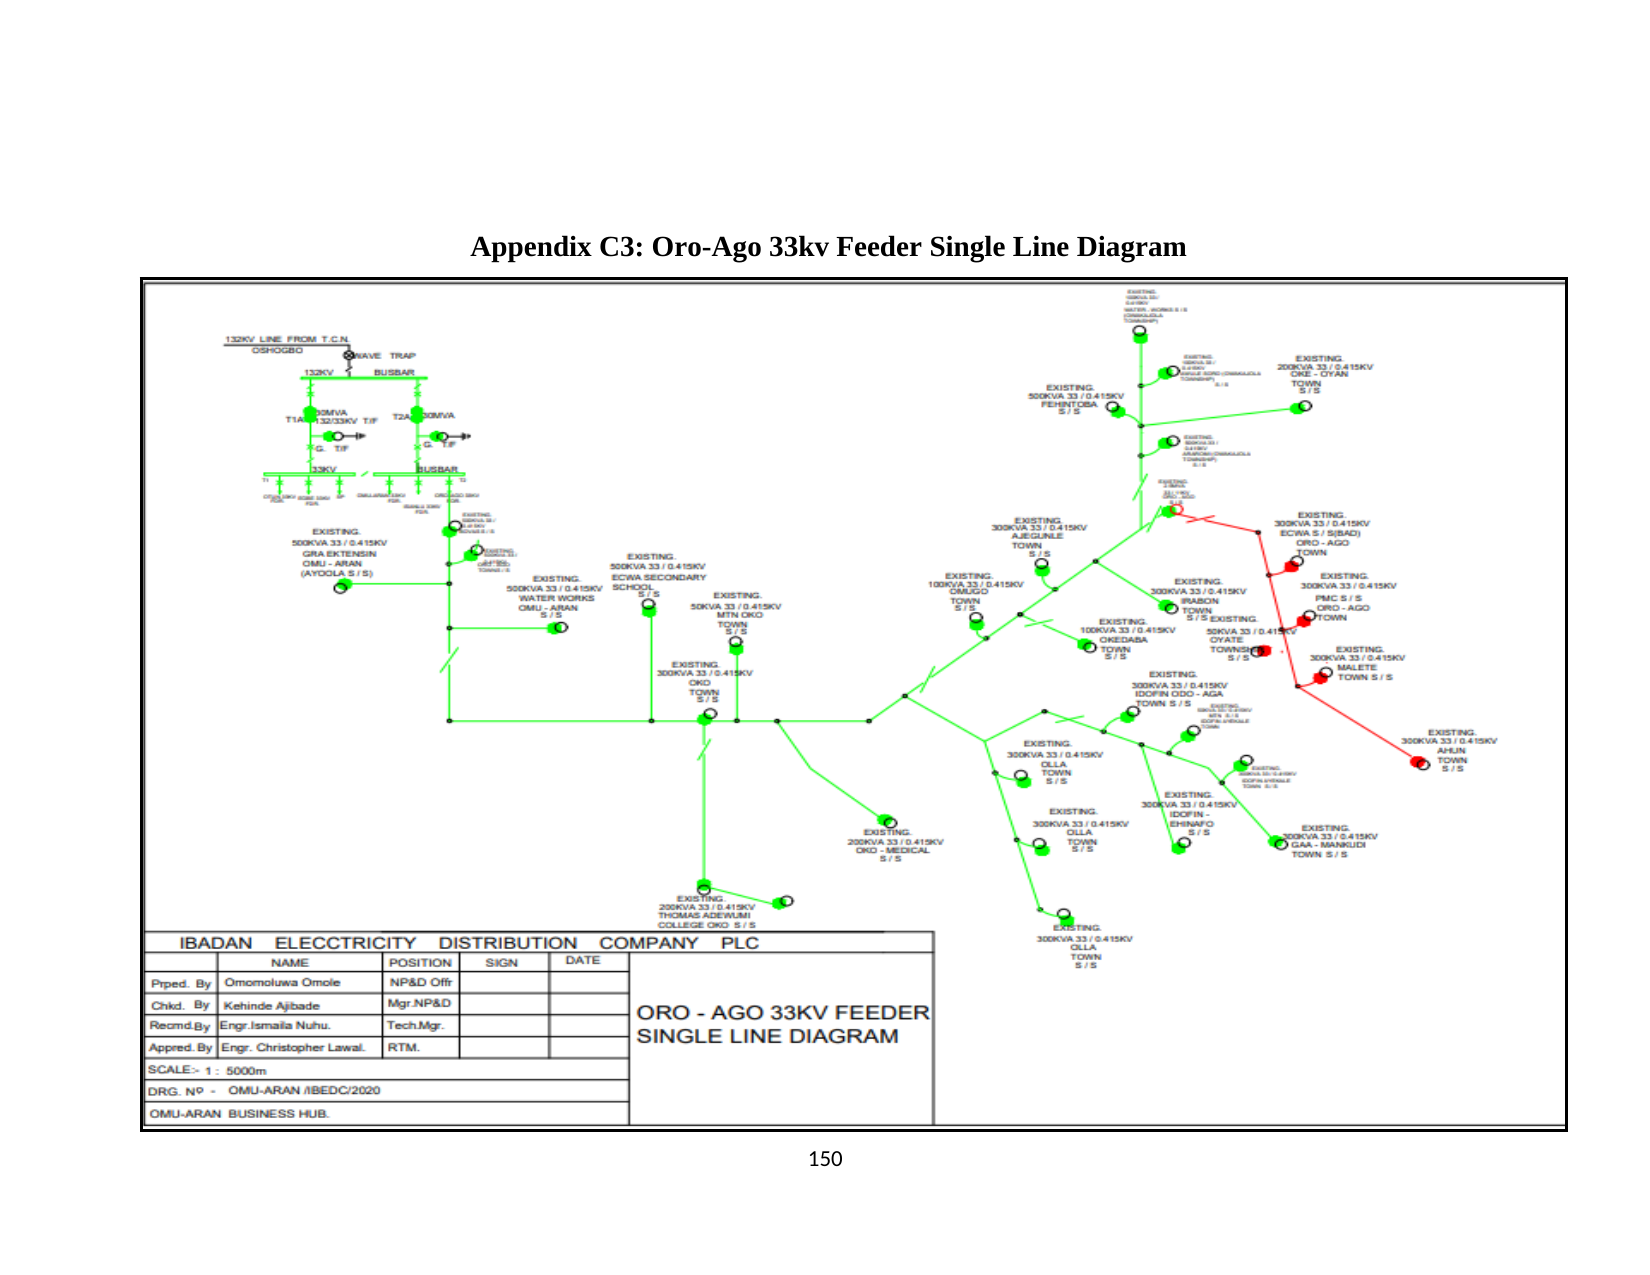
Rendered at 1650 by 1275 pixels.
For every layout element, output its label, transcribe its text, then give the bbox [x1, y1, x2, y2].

picture [143, 280, 1565, 1129]
subtitle Appendix C3: Oro-Ago 33kv Feeder Single Line Diagram [150, 229, 1500, 263]
